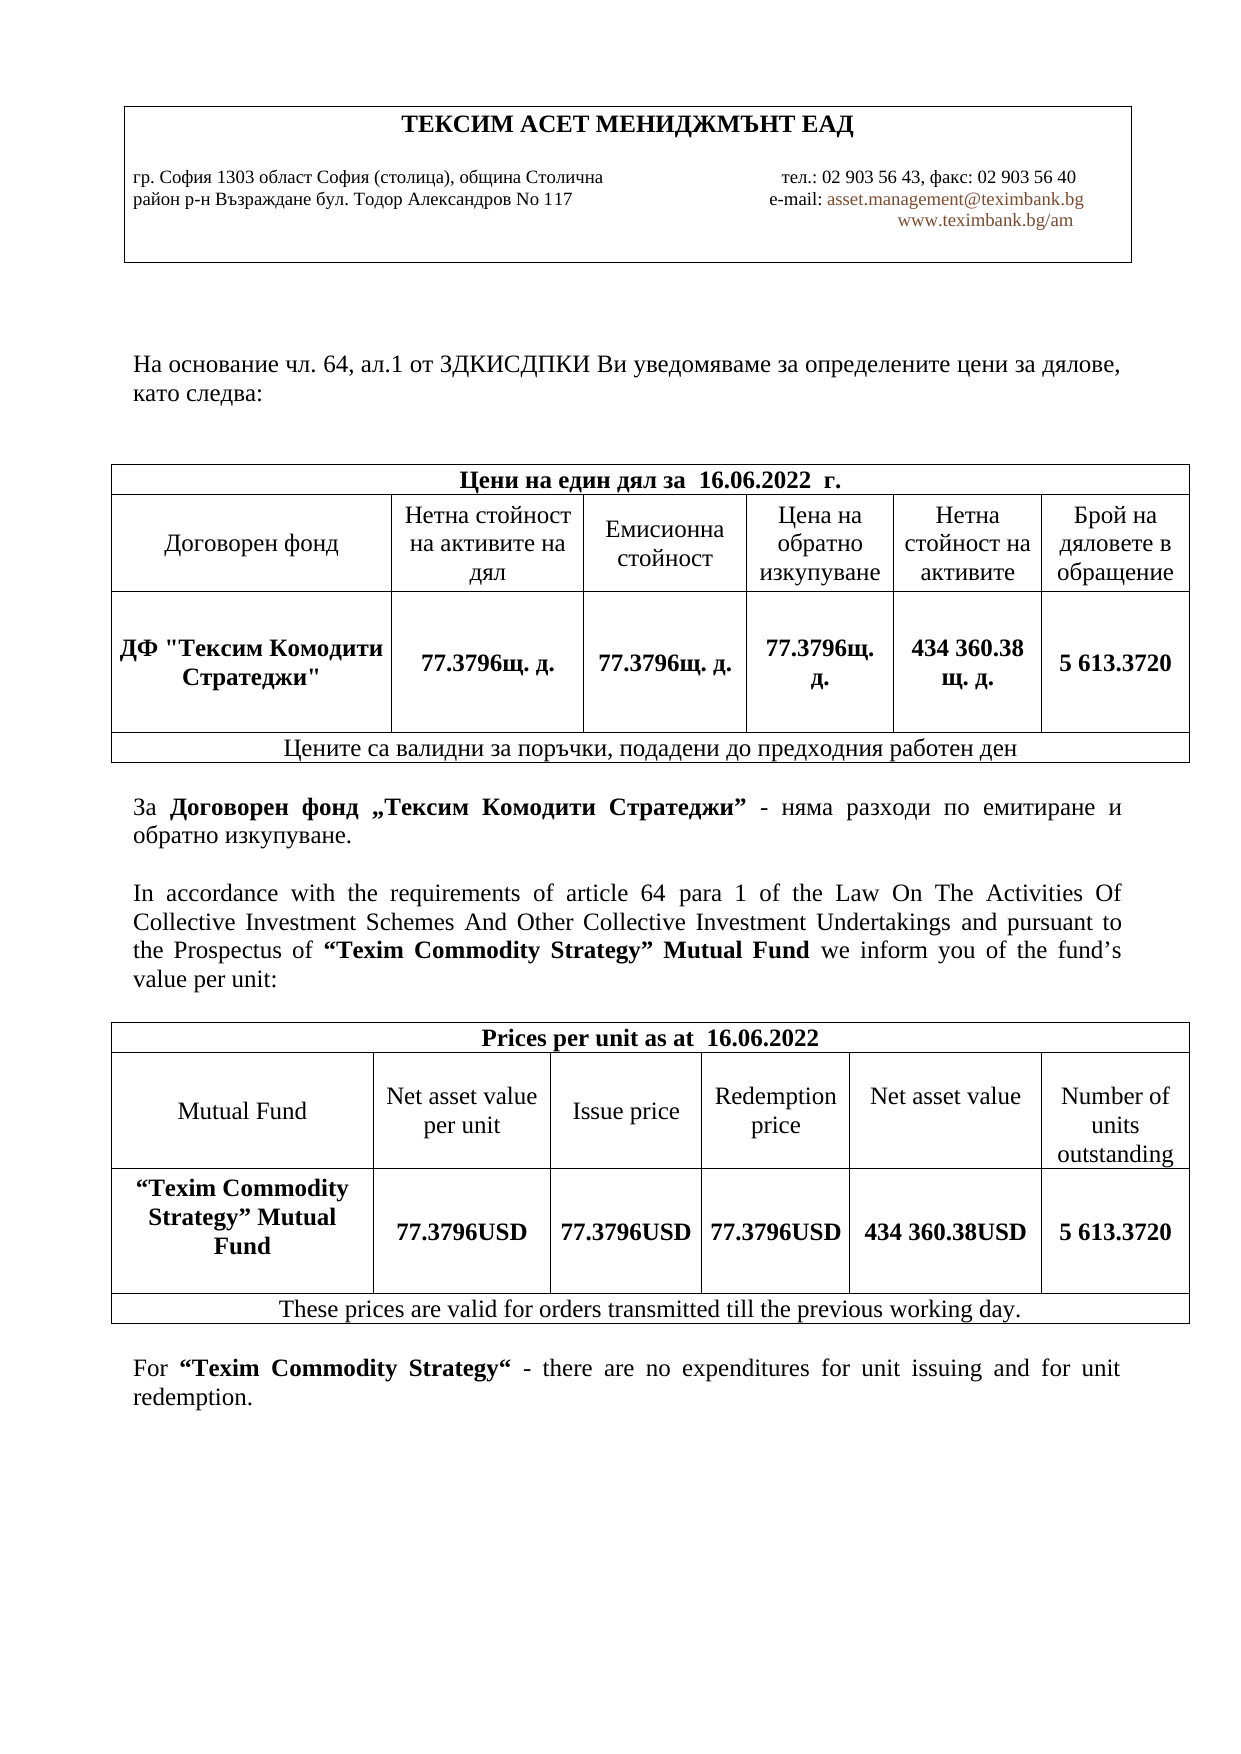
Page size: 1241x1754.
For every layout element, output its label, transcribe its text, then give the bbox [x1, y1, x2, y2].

table_header Prices per unit as at 16.06.2022 [112, 1023, 1189, 1052]
table_cell Цена на обратно изкупуване [747, 495, 893, 591]
table_cell Redemption price [702, 1053, 849, 1168]
table_cell Mutual Fund [112, 1053, 373, 1168]
table_cell Цените са валидни за поръчки, подадени до предходния работен ден [112, 733, 1189, 762]
table_cell 77.3796USD [702, 1169, 849, 1293]
text гр. София 1303 област София (столица), община Столична тел.: 02 903 56 43, факс: 02 903 56 40 район р-н Възраждане бул. Тодор Александров No 117 e-mail: asset.management@teximbank.bg [133, 166, 1122, 206]
table_header Цени на един дял за 16.06.2022 г. [112, 465, 1189, 494]
table_cell 77.3796щ. д. [747, 592, 893, 732]
table_cell Договорен фонд [112, 495, 391, 591]
text For “Texim Commodity Strategy“ - there are no expenditures for unit issuing and for unit redemption. [133, 1353, 1122, 1410]
table_cell 77.3796щ. д. [392, 592, 583, 732]
table_cell These prices are valid for orders transmitted till the previous working day. [112, 1294, 1189, 1323]
table_cell Issue price [551, 1053, 701, 1168]
table_cell Net asset value per unit [374, 1053, 550, 1168]
table_cell 77.3796щ. д. [584, 592, 746, 732]
table_cell Number of units outstanding [1042, 1053, 1189, 1168]
table_cell Нетна стойност на активите [894, 495, 1041, 591]
text На основание чл. 64, ал.1 от ЗДКИСДПКИ Ви уведомяваме за определените цени за дялове, като следва: [133, 349, 1122, 407]
table_cell 5 613.3720 [1042, 1169, 1189, 1293]
table_cell Нетна стойност на активите на дял [392, 495, 583, 591]
table_cell Брой на дяловете в обращение [1042, 495, 1189, 591]
text ТЕКСИМ АСЕТ МЕНИДЖМЪНТ ЕАД [125, 107, 1131, 137]
table_cell “Texim Commodity Strategy” Mutual Fund [112, 1169, 373, 1293]
text За Договорен фонд „Тексим Комодити Стратеджи” - няма разходи по емитиране и обратно изкупуване. [133, 792, 1122, 849]
table_cell Net asset value [850, 1053, 1041, 1168]
table_cell Емисионна стойност [584, 495, 746, 591]
table_cell 434 360.38USD [850, 1169, 1041, 1293]
table_cell 5 613.3720 [1042, 592, 1189, 732]
table_cell ДФ "Тексим Комодити Стратеджи" [112, 592, 391, 732]
table_cell 77.3796USD [551, 1169, 701, 1293]
text www.teximbank.bg/am [125, 206, 1131, 262]
text In accordance with the requirements of article 64 para 1 of the Law On The Activities Of Collective Investment Schemes And Other Collective Investment Undertakings and pursuant to the Prospectus of “Texim Commodity Strategy” Mutual Fund we inform you of the fund’s value per unit: [133, 878, 1122, 993]
table_cell 434 360.38 щ. д. [894, 592, 1041, 732]
table_cell 77.3796USD [374, 1169, 550, 1293]
